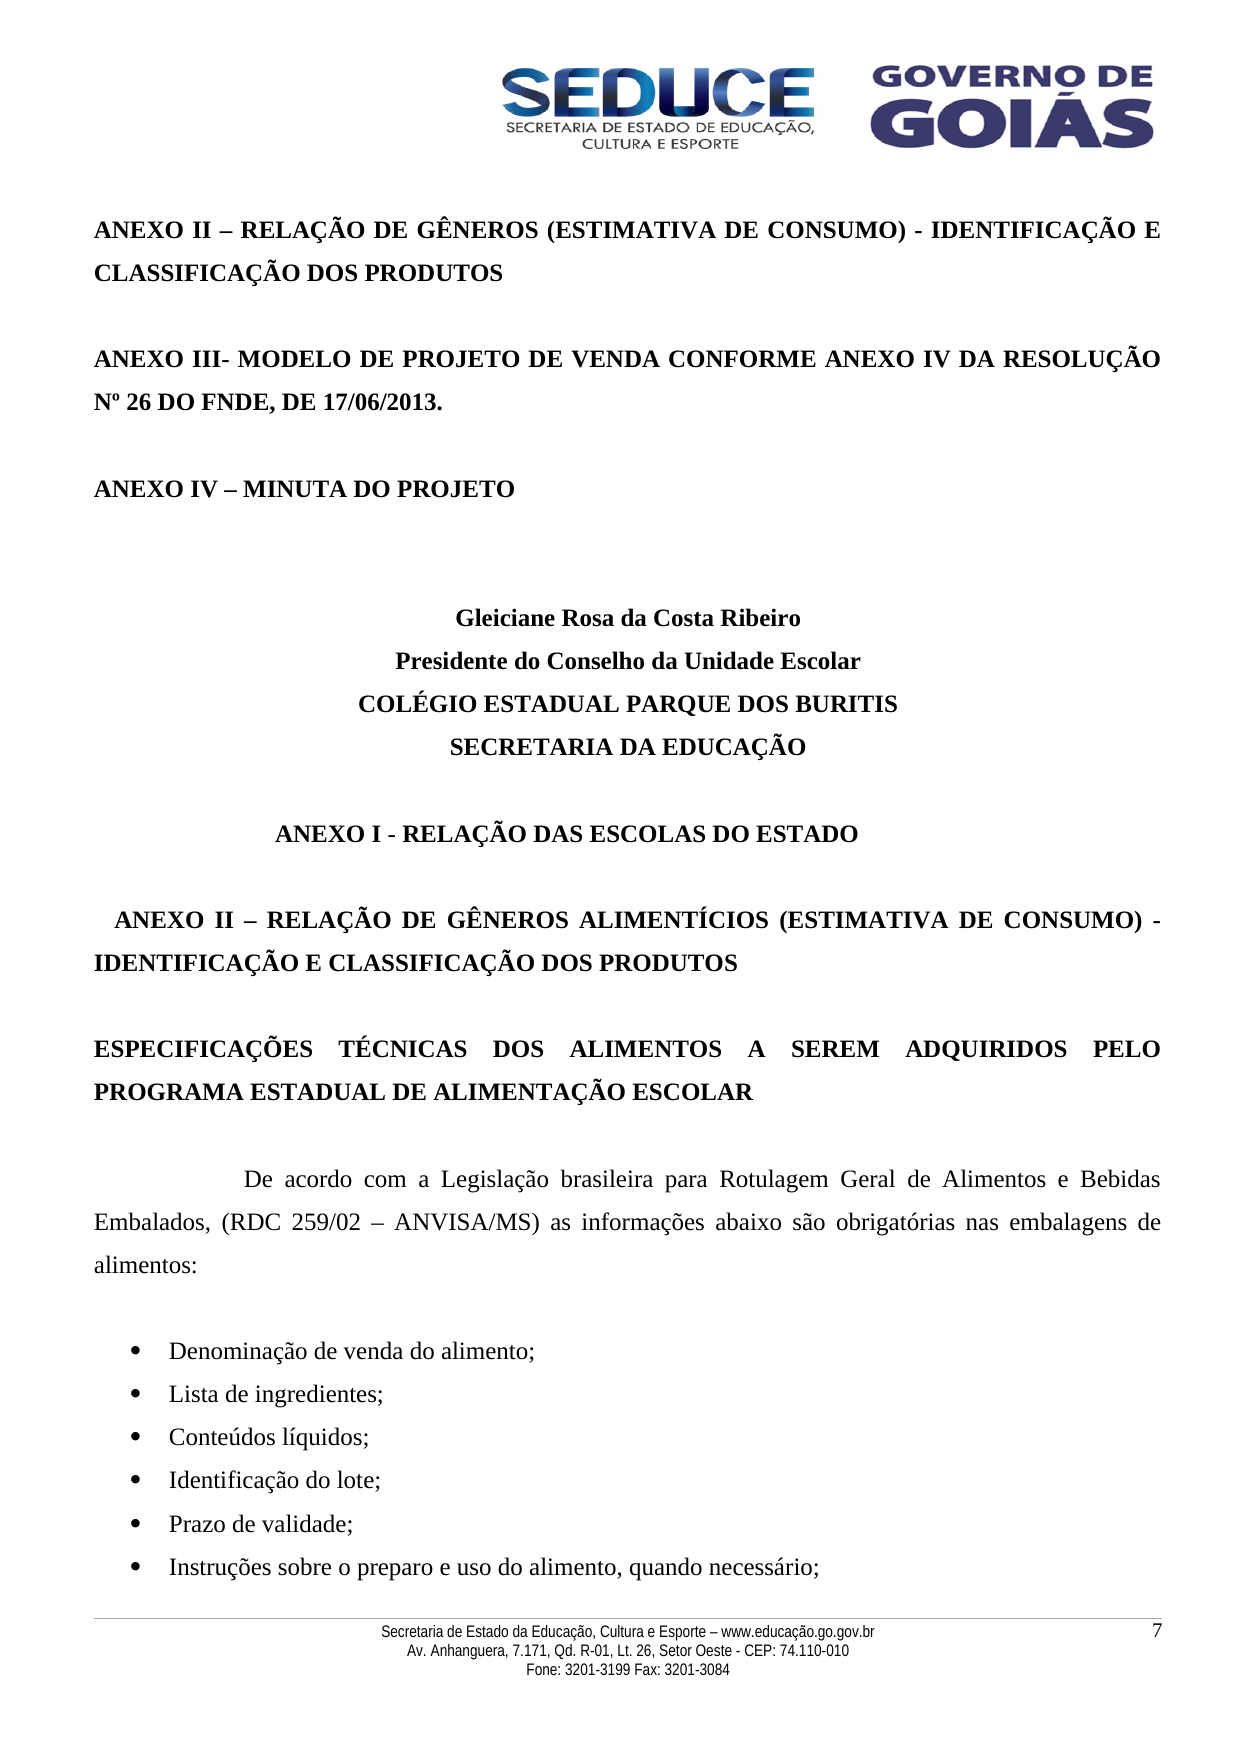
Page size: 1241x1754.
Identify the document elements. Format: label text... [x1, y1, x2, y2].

list Instruções sobre o preparo e uso do alimento, quando necessário; [131, 1552, 1162, 1581]
list Identificação do lote; [131, 1466, 1162, 1494]
text ESPECIFICAÇÕES TÉCNICAS DOS ALIMENTOS A SEREM ADQUIRIDOS PELO PROGRAMA ESTADUAL DE ALIMENTAÇÃO ESCOLAR [94, 1034, 1162, 1106]
text Presidente do Conselho da Unidade Escolar [94, 646, 1162, 675]
text De acordo com a Legislação brasileira para Rotulagem Geral de Alimentos e Bebidas Embalados, (RDC 259/02 – ANVISA/MS) as informações abaixo são obrigatórias nas embalagens de alimentos: [94, 1164, 1162, 1279]
text COLÉGIO ESTADUAL PARQUE DOS BURITIS [94, 689, 1162, 718]
text SECRETARIA DA EDUCAÇÃO [94, 732, 1162, 761]
text ANEXO II – RELAÇÃO DE GÊNEROS (ESTIMATIVA DE CONSUMO) - IDENTIFICAÇÃO E CLASSIFICAÇÃO DOS PRODUTOS [94, 215, 1162, 287]
text Gleiciane Rosa da Costa Ribeiro [94, 603, 1162, 632]
picture [501, 59, 1163, 158]
list Prazo de validade; [131, 1509, 1162, 1537]
text ANEXO IV – MINUTA DO PROJETO [94, 474, 1162, 502]
text ANEXO II – RELAÇÃO DE GÊNEROS ALIMENTÍCIOS (ESTIMATIVA DE CONSUMO) - IDENTIFICAÇÃO E CLASSIFICAÇÃO DOS PRODUTOS [94, 905, 1162, 977]
list Denominação de venda do alimento; [131, 1336, 1162, 1365]
text ANEXO III- MODELO DE PROJETO DE VENDA CONFORME ANEXO IV DA RESOLUÇÃO Nº 26 DO FNDE, DE 17/06/2013. [94, 344, 1162, 416]
text ANEXO I - RELAÇÃO DAS ESCOLAS DO ESTADO [94, 819, 1162, 847]
list Lista de ingredientes; [131, 1379, 1162, 1408]
list Conteúdos líquidos; [131, 1422, 1162, 1451]
